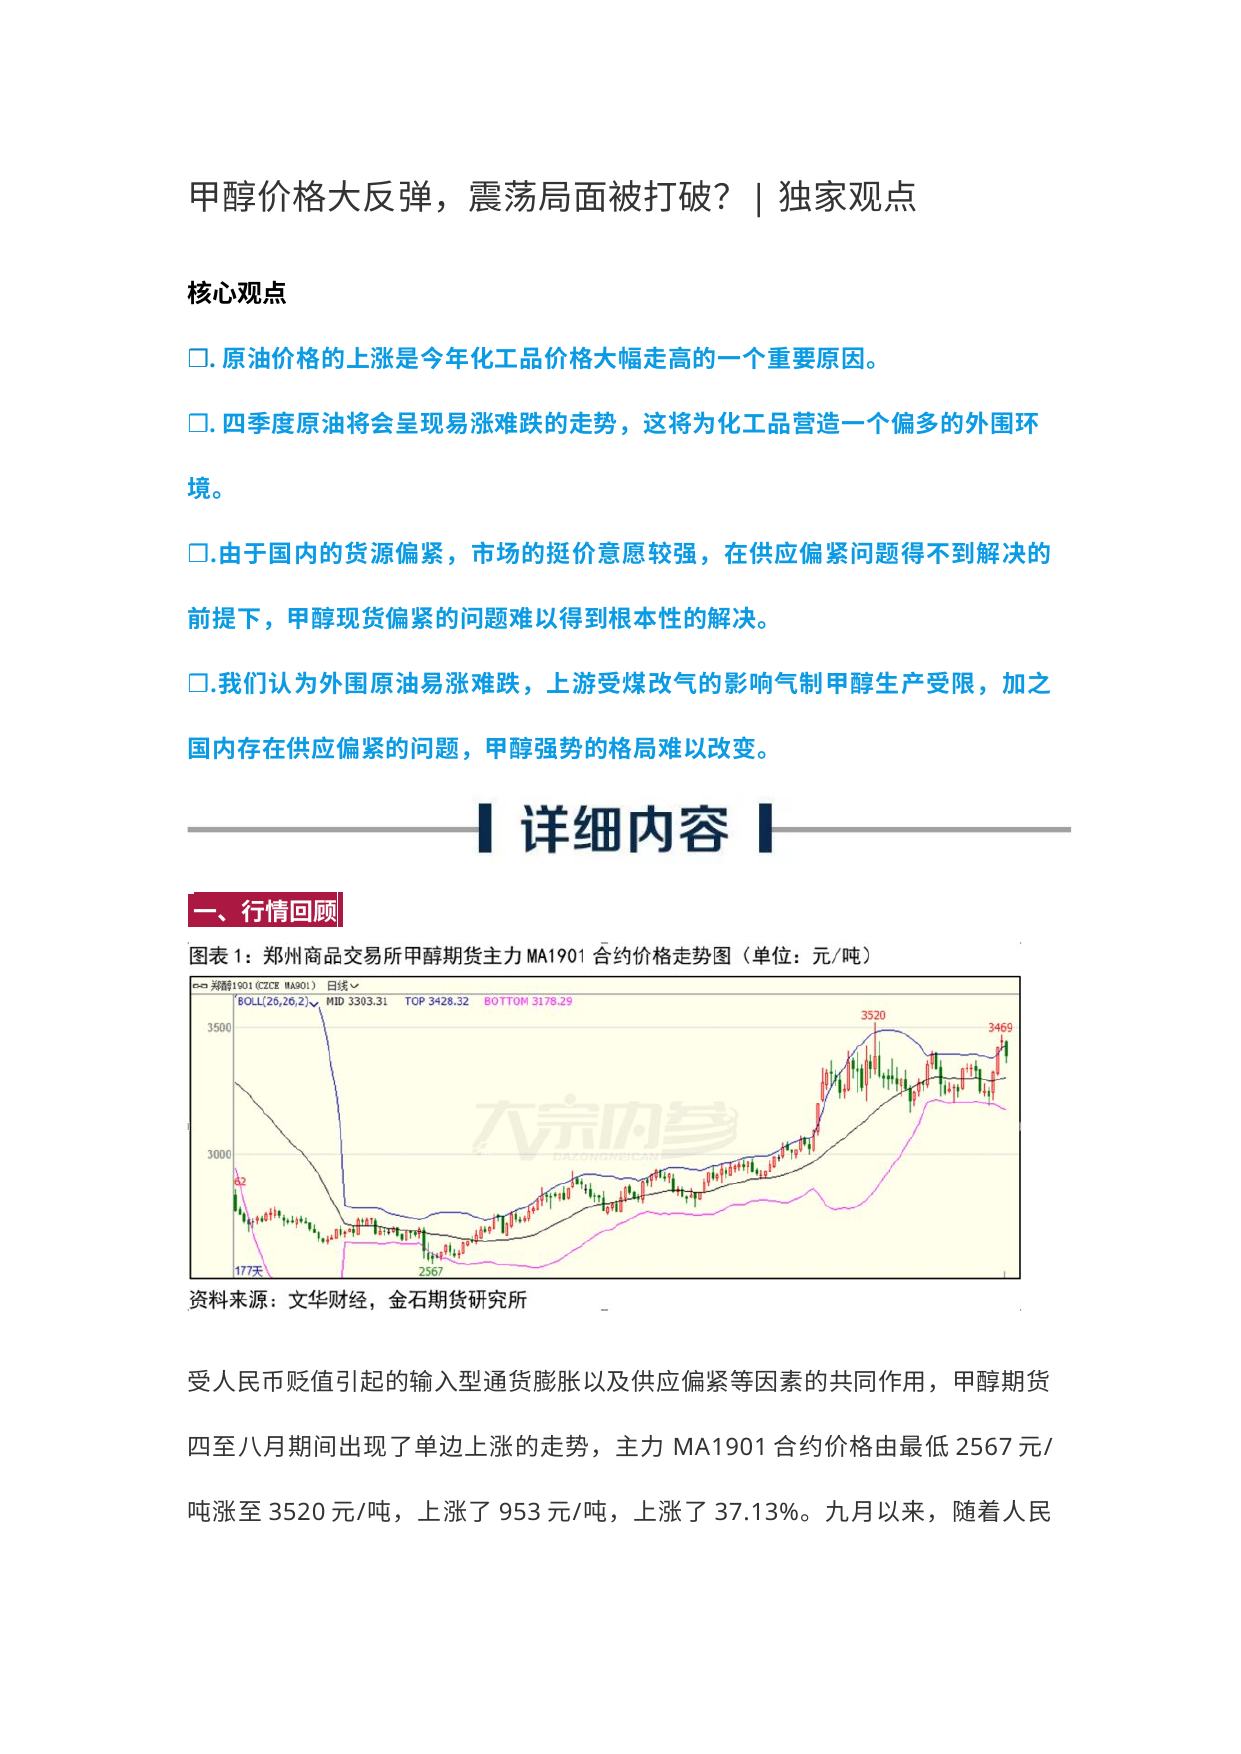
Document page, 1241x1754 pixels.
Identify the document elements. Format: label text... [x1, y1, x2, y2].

picture [187, 779, 1072, 875]
text ❒. 四季度原油将会呈现易涨难跌的走势，这将为化工品营造一个偏多的外围环境。 [187, 389, 1053, 519]
text ❒.由于国内的货源偏紧，市场的挺价意愿较强，在供应偏紧问题得不到解决的前提下，甲醇现货偏紧的问题难以得到根本性的解决。 [187, 519, 1053, 649]
text 一、行情回顾 [187, 877, 1053, 942]
text 核心观点 [187, 259, 1053, 324]
text ❒. 原油价格的上涨是今年化工品价格大幅走高的一个重要原因。 [187, 324, 1053, 389]
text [187, 1348, 1053, 1543]
picture [187, 942, 1022, 1311]
text ❒.我们认为外围原油易涨难跌，上游受煤改气的影响气制甲醇生产受限，加之国内存在供应偏紧的问题，甲醇强势的格局难以改变。 [187, 649, 1053, 779]
text 甲醇价格大反弹，震荡局面被打破？| 独家观点 [187, 162, 1053, 227]
